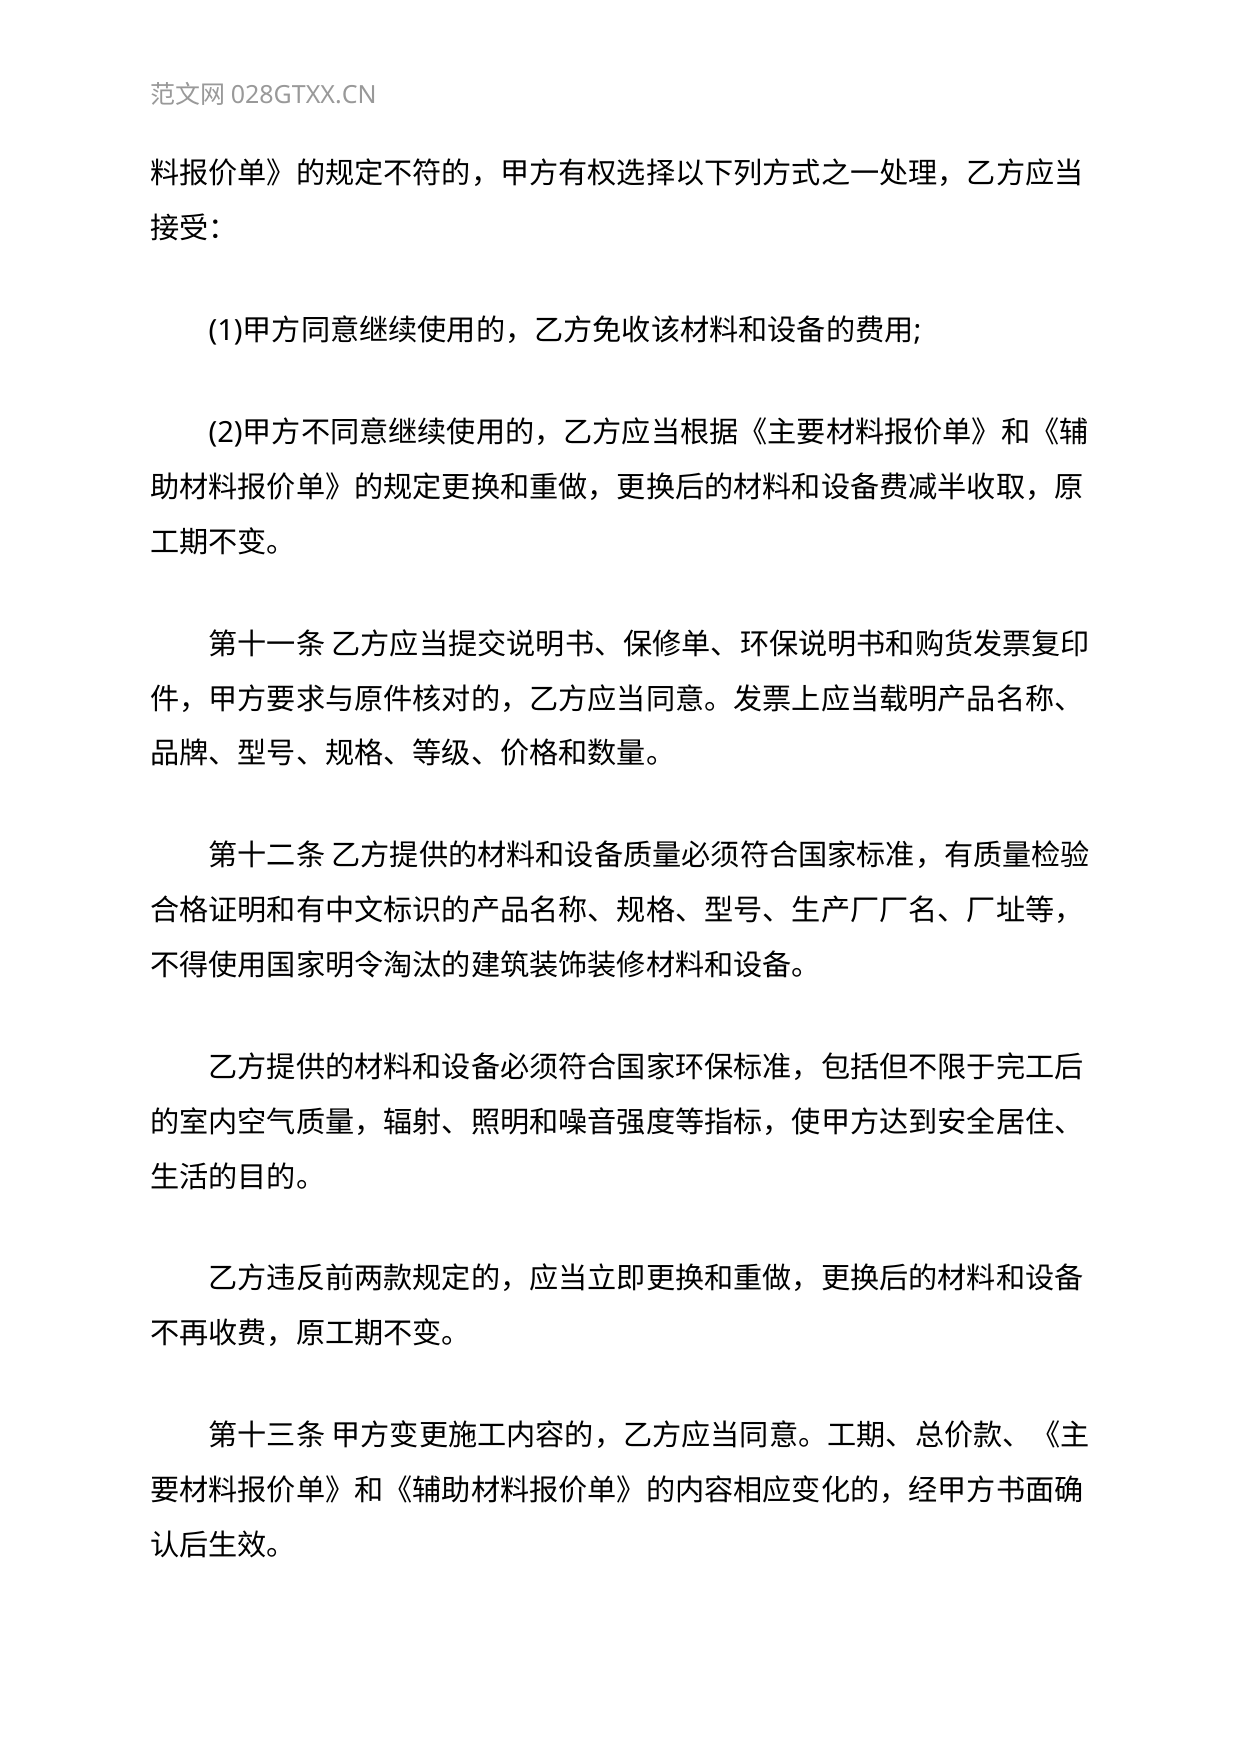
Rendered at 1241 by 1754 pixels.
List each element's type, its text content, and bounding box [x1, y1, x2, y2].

text 乙方违反前两款规定的，应当立即更换和重做，更换后的材料和设备不再收费，原工期不变。 [150, 1255, 1090, 1352]
text 第十二条 乙方提供的材料和设备质量必须符合国家标准，有质量检验合格证明和有中文标识的产品名称、规格、型号、生产厂厂名、厂址等，不得使用国家明令淘汰的建筑装饰装修材料和设备。 [150, 832, 1090, 984]
text (1)甲方同意继续使用的，乙方免收该材料和设备的费用; [150, 307, 1090, 349]
text 第十一条 乙方应当提交说明书、保修单、环保说明书和购货发票复印件，甲方要求与原件核对的，乙方应当同意。发票上应当载明产品名称、品牌、型号、规格、等级、价格和数量。 [150, 620, 1090, 772]
text (2)甲方不同意继续使用的，乙方应当根据《主要材料报价单》和《辅助材料报价单》的规定更换和重做，更换后的材料和设备费减半收取，原工期不变。 [150, 409, 1090, 561]
text 乙方提供的材料和设备必须符合国家环保标准，包括但不限于完工后的室内空气质量，辐射、照明和噪音强度等指标，使甲方达到安全居住、生活的目的。 [150, 1043, 1090, 1196]
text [150, 150, 1090, 247]
text 第十三条 甲方变更施工内容的，乙方应当同意。工期、总价款、《主要材料报价单》和《辅助材料报价单》的内容相应变化的，经甲方书面确认后生效。 [150, 1412, 1090, 1564]
